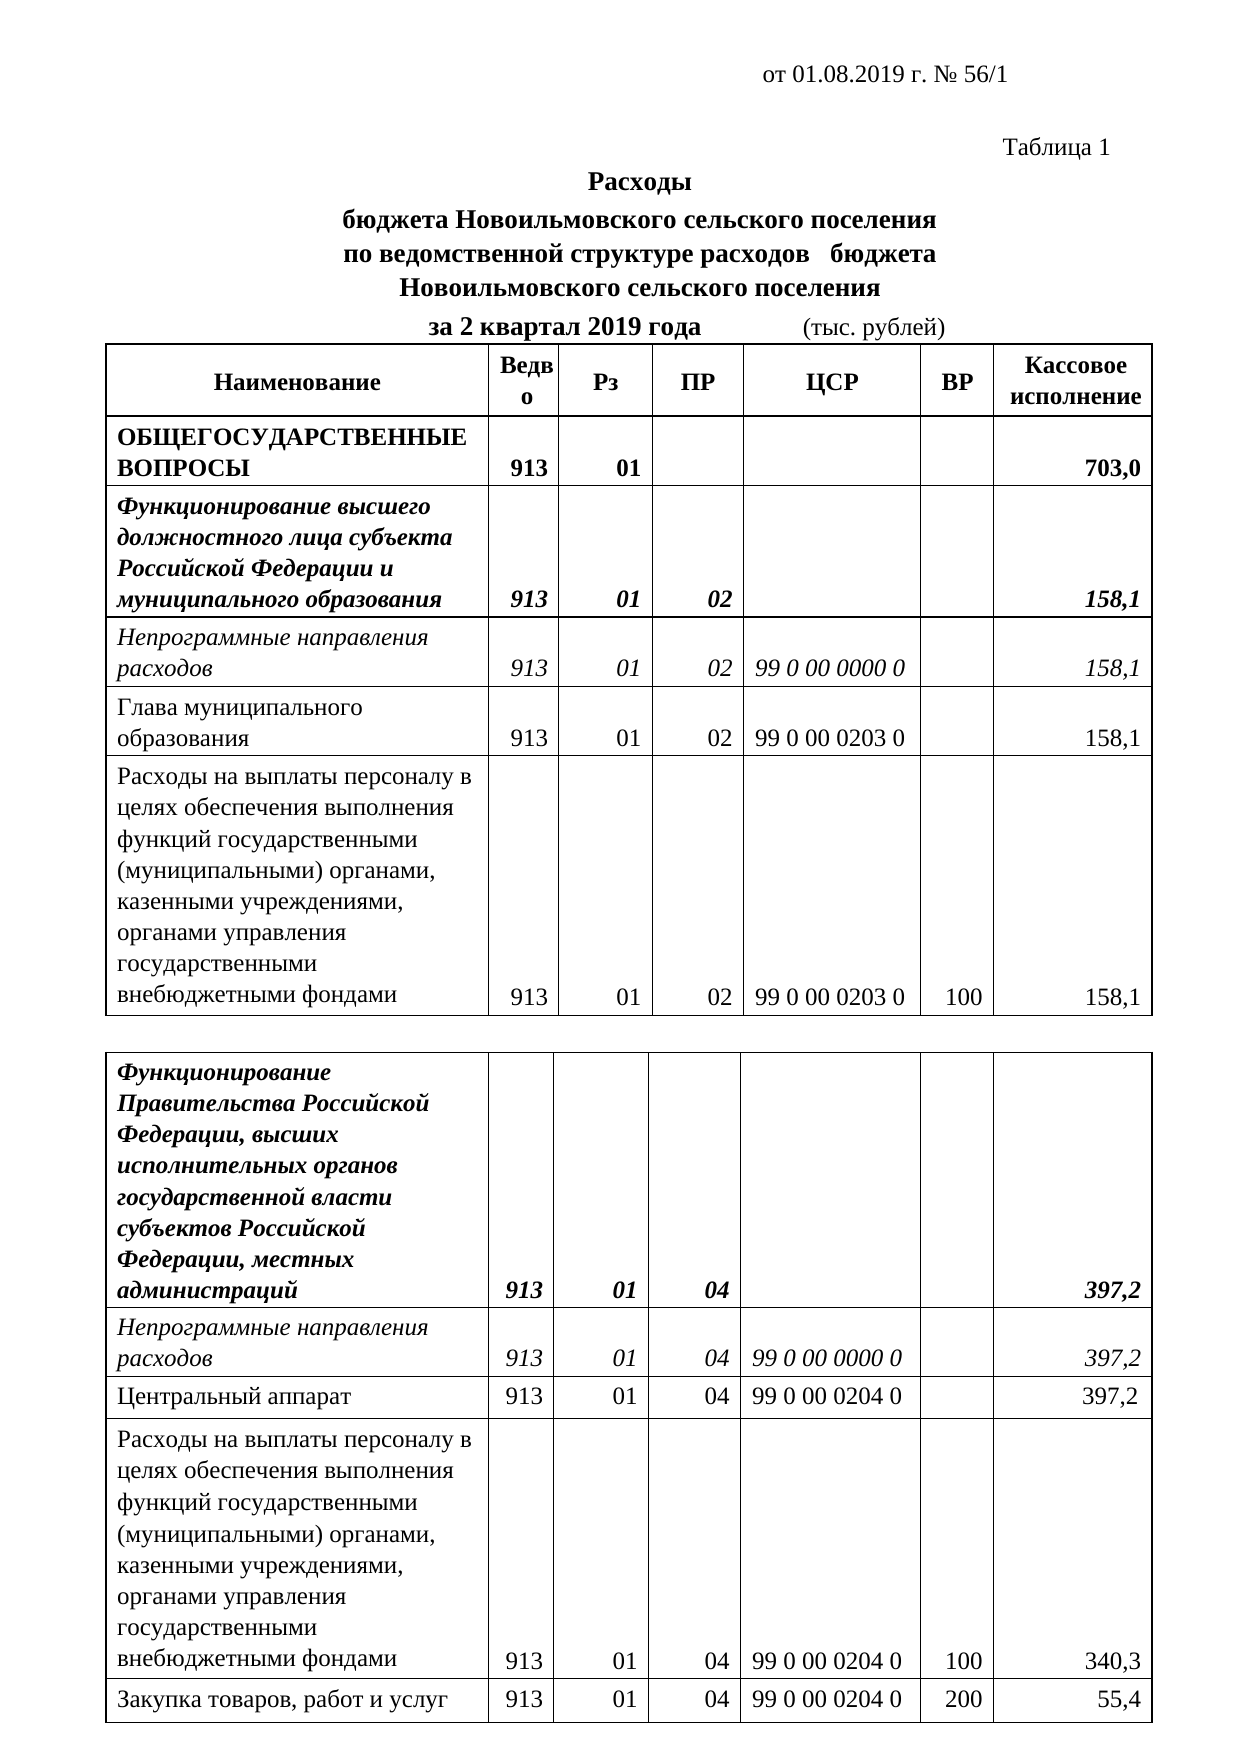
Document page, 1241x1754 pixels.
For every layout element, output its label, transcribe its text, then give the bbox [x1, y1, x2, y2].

table_cell ОБЩЕГОСУДАРСТВЕННЫЕ ВОПРОСЫ [107, 417, 488, 485]
table_header 397,2 [994, 1053, 1151, 1307]
table_cell 01 [559, 486, 652, 616]
table_cell [921, 1308, 993, 1376]
table_cell 200 [921, 1679, 993, 1722]
table_cell 913 [489, 687, 558, 755]
table_cell Непрограммные направления расходов [107, 618, 488, 686]
table_header ЦСР [744, 345, 920, 415]
table_cell 99 0 00 0204 0 [741, 1679, 920, 1722]
table_header Функционирование Правительства Российской Федерации, высших исполнительных органов государственной власти субъектов Российской Федерации, местных администраций [107, 1053, 488, 1307]
table_cell 99 0 00 0000 0 [744, 618, 920, 686]
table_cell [107, 1679, 488, 1722]
table_cell 55,4 [994, 1679, 1151, 1722]
table_cell 02 [653, 687, 743, 755]
table_cell 703,0 [994, 417, 1151, 485]
table_header 01 [554, 1053, 648, 1307]
table_header Кассовое исполнение [994, 345, 1151, 415]
table_header ПР [653, 345, 743, 415]
table_header 913 [489, 1053, 553, 1307]
table_cell 01 [559, 417, 652, 485]
text от 01.08.2019 г. № 56/1 [75, 59, 1056, 88]
table_cell 04 [649, 1679, 740, 1722]
table_cell 01 [559, 756, 652, 1014]
table_cell 01 [554, 1679, 648, 1722]
table_cell 158,1 [994, 618, 1151, 686]
table_cell 158,1 [994, 486, 1151, 616]
table_cell 01 [554, 1419, 648, 1678]
table_cell 99 0 00 0000 0 [741, 1308, 920, 1376]
table_cell 02 [653, 756, 743, 1014]
table_cell 158,1 [994, 756, 1151, 1014]
text Таблица 1 Расходы [588, 132, 1160, 196]
table_cell 913 [489, 417, 558, 485]
table_cell 913 [489, 1419, 553, 1678]
table_cell 158,1 [994, 687, 1151, 755]
table_cell 913 [489, 618, 558, 686]
table_header 04 [649, 1053, 740, 1307]
table_cell [744, 486, 920, 616]
table_cell 01 [559, 618, 652, 686]
table_cell 913 [489, 1308, 553, 1376]
table_cell 01 [554, 1377, 648, 1418]
table_cell 100 [921, 756, 993, 1014]
table_cell 397,2 [994, 1377, 1151, 1418]
table_cell 04 [649, 1377, 740, 1418]
table_cell 397,2 [994, 1308, 1151, 1376]
table_cell 100 [921, 1419, 993, 1678]
table_cell 99 0 00 0203 0 [744, 756, 920, 1014]
table_header Наименование [107, 345, 488, 415]
table_cell 02 [653, 618, 743, 686]
text бюджета Новоильмовского сельского поселения по ведомственной структуре расходов бюджета Новоильмовского сельского поселения [329, 204, 950, 302]
table_cell [921, 687, 993, 755]
table_header [741, 1053, 920, 1307]
table_cell 340,3 [994, 1419, 1151, 1678]
table_cell 99 0 00 0204 0 [741, 1419, 920, 1678]
table_cell [921, 618, 993, 686]
table_cell Глава муниципального образования [107, 687, 488, 755]
table_cell 913 [489, 486, 558, 616]
table_cell [653, 417, 743, 485]
table_cell 04 [649, 1308, 740, 1376]
table_cell [921, 1377, 993, 1418]
table_cell [921, 486, 993, 616]
table_cell 01 [554, 1308, 648, 1376]
table_header [921, 1053, 993, 1307]
table_cell 02 [653, 486, 743, 616]
table_cell 99 0 00 0203 0 [744, 687, 920, 755]
table_cell 04 [649, 1419, 740, 1678]
table_cell [921, 417, 993, 485]
table_cell 913 [489, 1377, 553, 1418]
table_header Ведво [489, 345, 558, 415]
table_cell 913 [489, 1679, 553, 1722]
table_header Рз [559, 345, 652, 415]
table_cell Центральный аппарат [107, 1377, 488, 1418]
table_cell Функционирование высшего должностного лица субъекта Российской Федерации и муниципального образования [107, 486, 488, 616]
table_header ВР [921, 345, 993, 415]
table_cell Непрограммные направления расходов [107, 1308, 488, 1376]
table_cell 913 [489, 756, 558, 1014]
text за 2 квартал 2019 года (тыс. рублей) [329, 310, 950, 341]
table_cell 01 [559, 687, 652, 755]
table_cell 99 0 00 0204 0 [741, 1377, 920, 1418]
table_cell [744, 417, 920, 485]
